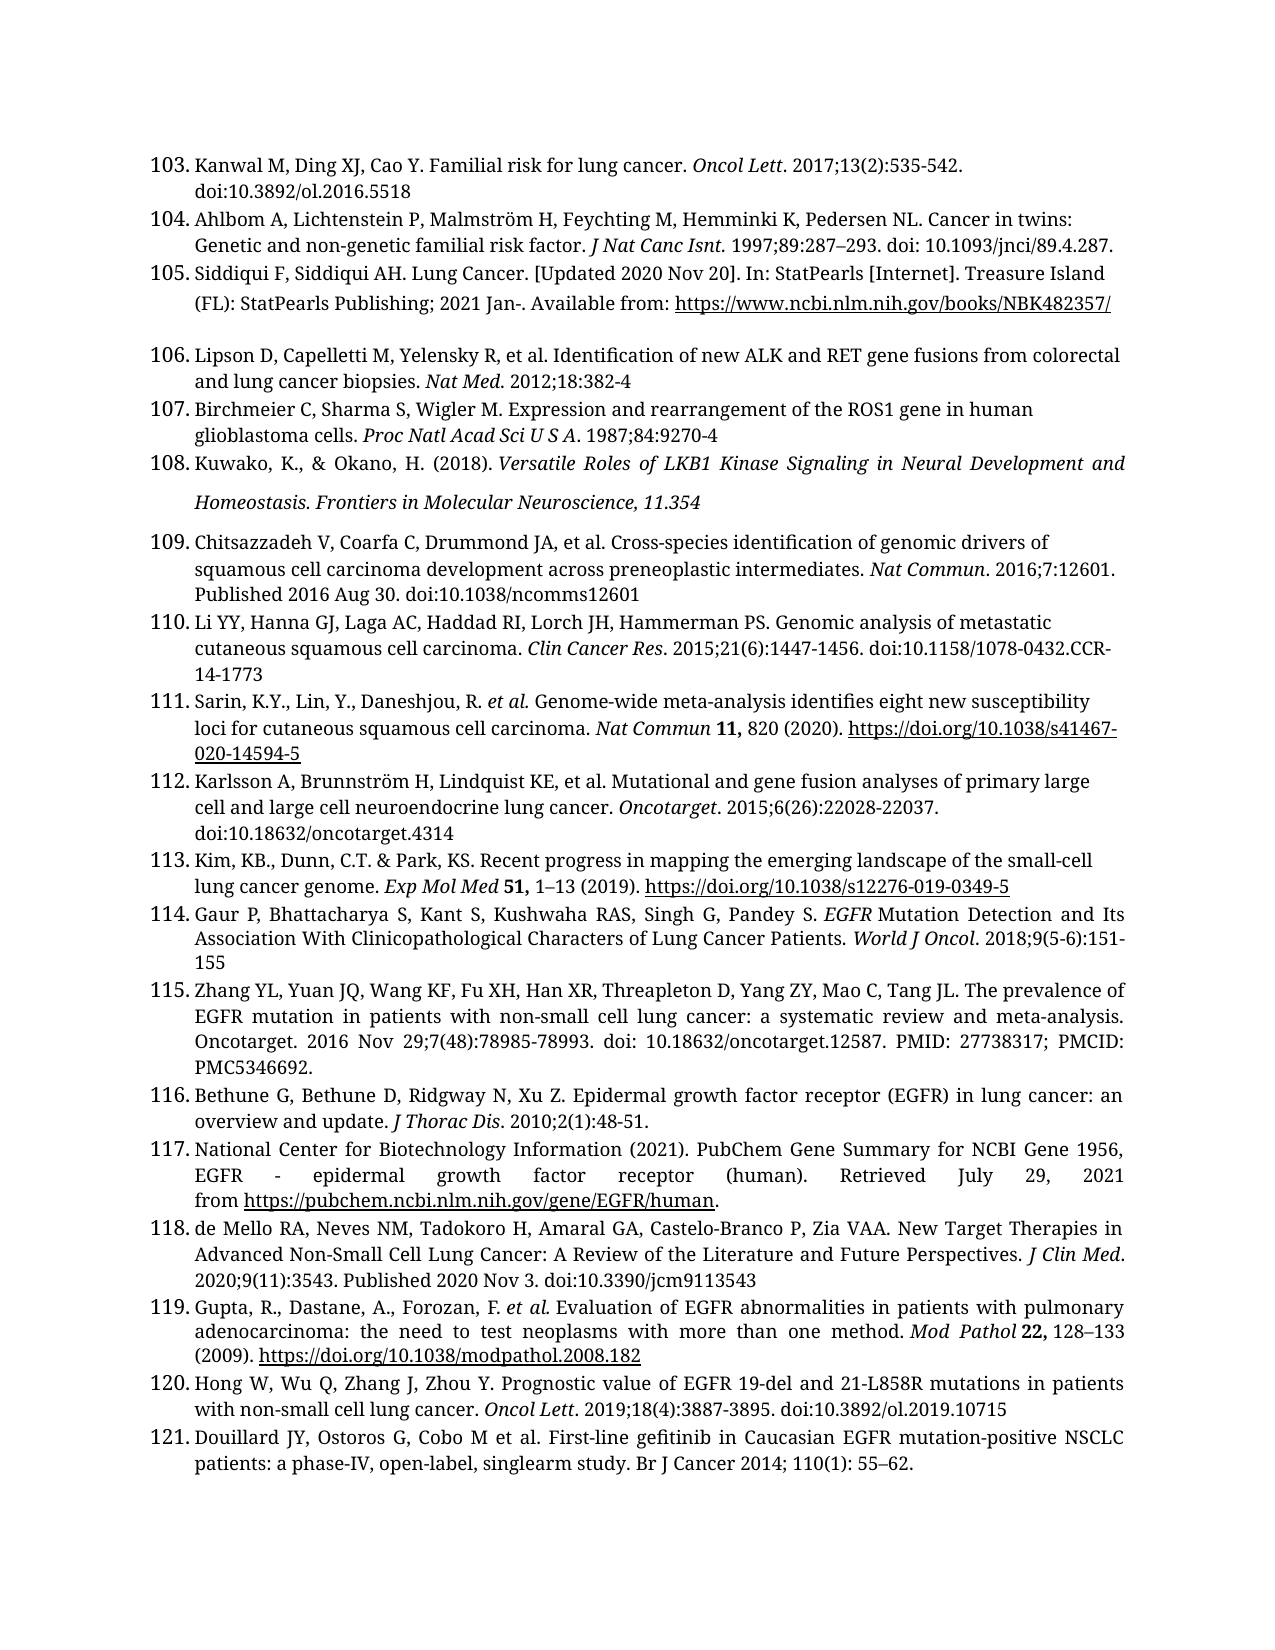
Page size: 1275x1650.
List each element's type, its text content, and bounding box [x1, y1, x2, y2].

list Birchmeier C, Sharma S, Wigler M. Expression and rearrangement of the ROS1 gene in human glioblastoma cells. Proc Natl Acad Sci U S A. 1987;84:9270-4 [150, 445, 1125, 499]
list Kanwal M, Ding XJ, Cao Y. Familial risk for lung cancer. Oncol Lett. 2017;13(2):535-542. doi:10.3892/ol.2016.5518 [150, 201, 1125, 255]
list National Center for Biotechnology Information (2021). PubChem Gene Summary for NCBI Gene 1956, EGFR - epidermal growth factor receptor (human). Retrieved July 29, 2021 from https://pubchem.ncbi.nlm.nih.gov/gene/EGFR/human. [150, 1185, 1125, 1264]
list Gaur P, Bhattacharya S, Kant S, Kushwaha RAS, Singh G, Pandey S. EGFR Mutation Detection and Its Association With Clinicopathological Characters of Lung Cancer Patients. World J Oncol. 2018;9(5-6):151-155 [150, 950, 1125, 1026]
list Ahlbom A, Lichtenstein P, Malmström H, Feychting M, Hemminki K, Pedersen NL. Cancer in twins: Genetic and non-genetic familial risk factor. J Nat Canc Isnt. 1997;89:287–293. doi: 10.1093/jnci/89.4.287. [150, 255, 1125, 309]
list Lipson D, Capelletti M, Yelensky R, et al. Identification of new ALK and RET gene fusions from colorectal and lung cancer biopsies. Nat Med. 2012;18:382-4 [150, 391, 1125, 445]
list Li YY, Hanna GJ, Laga AC, Haddad RI, Lorch JH, Hammerman PS. Genomic analysis of metastatic cutaneous squamous cell carcinoma. Clin Cancer Res. 2015;21(6):1447-1456. doi:10.1158/1078-0432.CCR-14-1773 [150, 658, 1125, 737]
list Sarin, K.Y., Lin, Y., Daneshjou, R. et al. Genome-wide meta-analysis identifies eight new susceptibility loci for cutaneous squamous cell carcinoma. Nat Commun 11, 820 (2020). https://doi.org/10.1038/s41467-020-14594-5 [150, 737, 1125, 817]
list Kim, KB., Dunn, C.T. & Park, KS. Recent progress in mapping the emerging landscape of the small-cell lung cancer genome. Exp Mol Med 51, 1–13 (2019). https://doi.org/10.1038/s12276-019-0349-5 [150, 896, 1125, 950]
list de Mello RA, Neves NM, Tadokoro H, Amaral GA, Castelo-Branco P, Zia VAA. New Target Therapies in Advanced Non-Small Cell Lung Cancer: A Review of the Literature and Future Perspectives. J Clin Med. 2020;9(11):3543. Published 2020 Nov 3. doi:10.3390/jcm9113543 [150, 1264, 1125, 1344]
list Chitsazzadeh V, Coarfa C, Drummond JA, et al. Cross-species identification of genomic drivers of squamous cell carcinoma development across preneoplastic intermediates. Nat Commun. 2016;7:12601. Published 2016 Aug 30. doi:10.1038/ncomms12601 [150, 578, 1125, 658]
list Zhang YL, Yuan JQ, Wang KF, Fu XH, Han XR, Threapleton D, Yang ZY, Mao C, Tang JL. The prevalence of EGFR mutation in patients with non-small cell lung cancer: a systematic review and meta-analysis. Oncotarget. 2016 Nov 29;7(48):78985-78993. doi: 10.18632/oncotarget.12587. PMID: 27738317; PMCID: PMC5346692. [150, 1026, 1125, 1131]
list Karlsson A, Brunnström H, Lindquist KE, et al. Mutational and gene fusion analyses of primary large cell and large cell neuroendocrine lung cancer. Oncotarget. 2015;6(26):22028-22037. doi:10.18632/oncotarget.4314 [150, 817, 1125, 896]
list Kuwako, K., & Okano, H. (2018). Versatile Roles of LKB1 Kinase Signaling in Neural Development and Homeostasis. Frontiers in Molecular Neuroscience, 11.354 [150, 499, 1125, 566]
list Bethune G, Bethune D, Ridgway N, Xu Z. Epidermal growth factor receptor (EGFR) in lung cancer: an overview and update. J Thorac Dis. 2010;2(1):48-51. [150, 1131, 1125, 1185]
list Siddiqui F, Siddiqui AH. Lung Cancer. [Updated 2020 Nov 20]. In: StatPearls [Internet]. Treasure Island (FL): StatPearls Publishing; 2021 Jan-. Available from: https://www.ncbi.nlm.nih.gov/books/NBK482357/ [150, 309, 1125, 367]
list Gupta, R., Dastane, A., Forozan, F. et al. Evaluation of EGFR abnormalities in patients with pulmonary adenocarcinoma: the need to test neoplasms with more than one method. Mod Pathol 22, 128–133 (2009). https://doi.org/10.1038/modpathol.2008.182 [150, 1344, 1125, 1419]
list Hong W, Wu Q, Zhang J, Zhou Y. Prognostic value of EGFR 19-del and 21-L858R mutations in patients with non-small cell lung cancer. Oncol Lett. 2019;18(4):3887-3895. doi:10.3892/ol.2019.10715 [150, 1419, 1125, 1473]
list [150, 150, 1125, 201]
